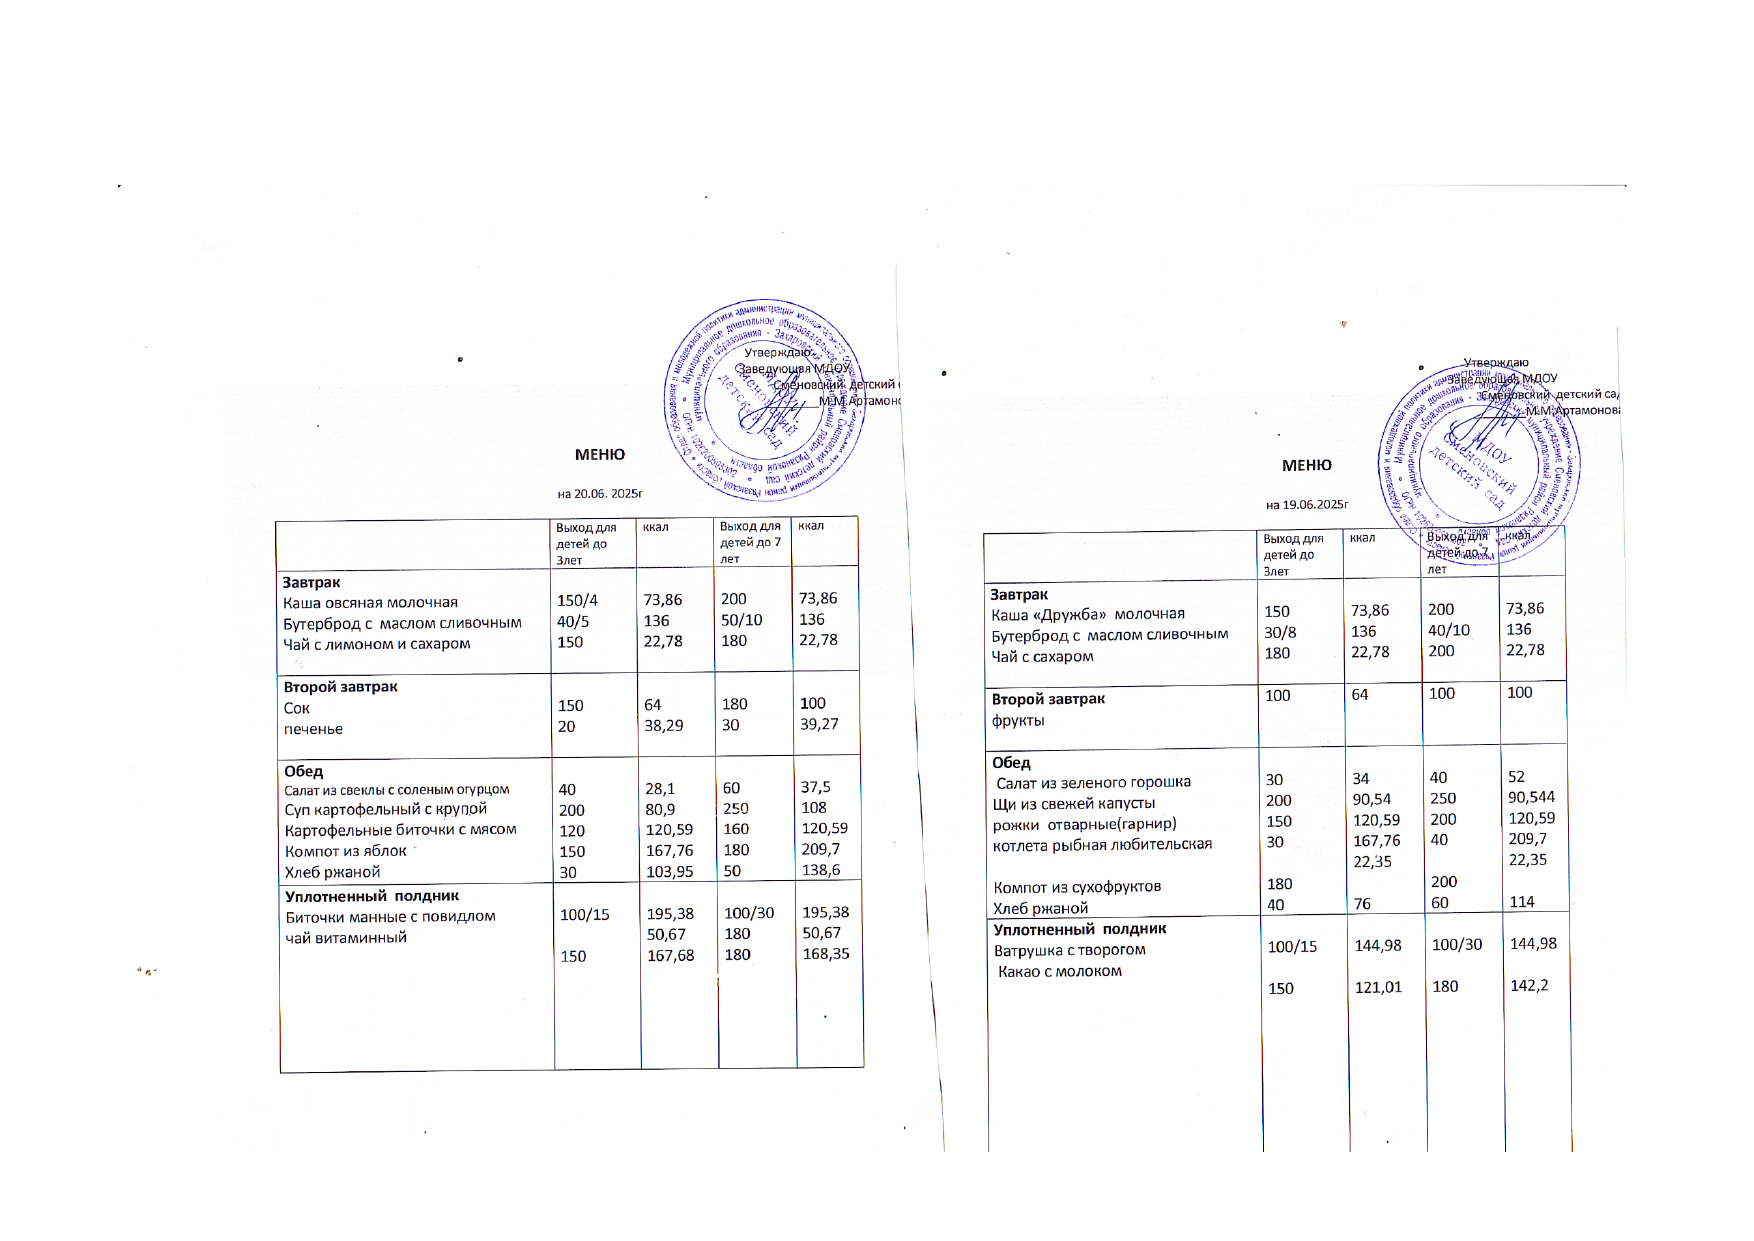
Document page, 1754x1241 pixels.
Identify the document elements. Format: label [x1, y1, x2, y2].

picture [118, 177, 1636, 1152]
